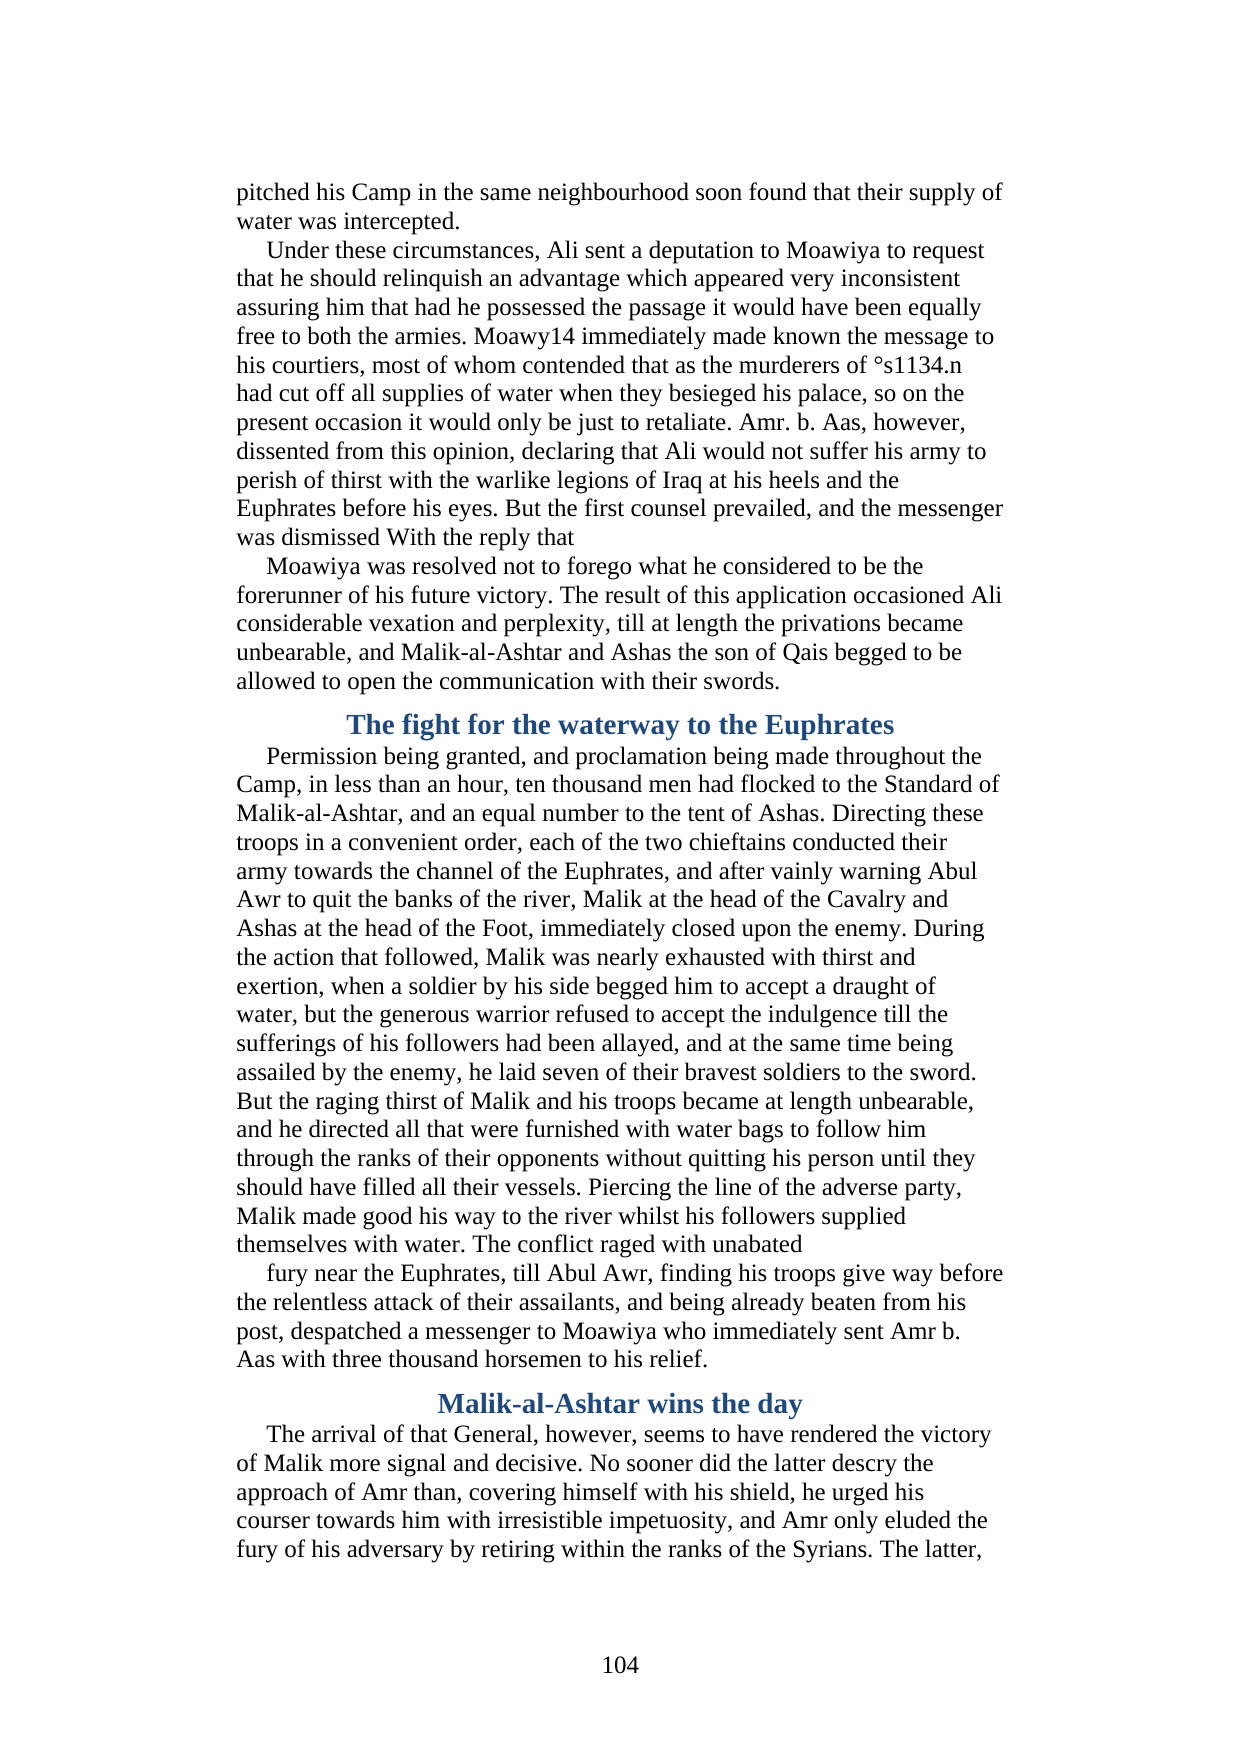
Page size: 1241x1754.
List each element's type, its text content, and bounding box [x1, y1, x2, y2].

text fury near the Euphrates, till Abul Awr, finding his troops give way before the relentless attack of their assailants, and being already beaten from his post, despatched a messenger to Moawiya who immediately sent Amr b. Aas with three thousand horsemen to his relief. [236, 1258, 1004, 1373]
text Under these circumstances, Ali sent a deputation to Moawiya to request that he should relinquish an advantage which appeared very inconsistent assuring him that had he possessed the passage it would have been equally free to both the armies. Moawy14 immediately made known the message to his courtiers, most of whom contended that as the murderers of °s1134.n had cut off all supplies of water when they besieged his palace, so on the present occasion it would only be just to retaliate. Amr. b. Aas, however, dissented from this opinion, declaring that Ali would not suffer his army to perish of thirst with the warlike legions of Iraq at his heels and the Euphrates before his eyes. But the first counsel prevailed, and the messenger was dismissed With the reply that [236, 235, 1004, 551]
subtitle Malik-al-Ashtar wins the day [236, 1386, 1004, 1419]
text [236, 1419, 1004, 1563]
subtitle The fight for the waterway to the Euphrates [236, 707, 1004, 741]
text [236, 177, 1004, 235]
text Permission being granted, and proclamation being made throughout the Camp, in less than an hour, ten thousand men had flocked to the Standard of Malik-al-Ashtar, and an equal number to the tent of Ashas. Directing these troops in a convenient order, each of the two chieftains conducted their army towards the channel of the Euphrates, and after vainly warning Abul Awr to quit the banks of the river, Malik at the head of the Cavalry and Ashas at the head of the Foot, immediately closed upon the enemy. During the action that followed, Malik was nearly exhausted with thirst and exertion, when a soldier by his side begged him to accept a draught of water, but the generous warrior refused to accept the indulgence till the sufferings of his followers had been allayed, and at the same time being assailed by the enemy, he laid seven of their bravest soldiers to the sword. But the raging thirst of Malik and his troops became at length unbearable, and he directed all that were furnished with water bags to follow him through the ranks of their opponents without quitting his person until they should have filled all their vessels. Piercing the line of the adverse party, Malik made good his way to the river whilst his followers supplied themselves with water. The conflict raged with unabated [236, 741, 1004, 1258]
text Moawiya was resolved not to forego what he considered to be the forerunner of his future victory. The result of this application occasioned Ali considerable vexation and perplexity, till at length the privations became unbearable, and Malik-al-Ashtar and Ashas the son of Qais begged to be allowed to open the communication with their swords. [236, 551, 1004, 695]
